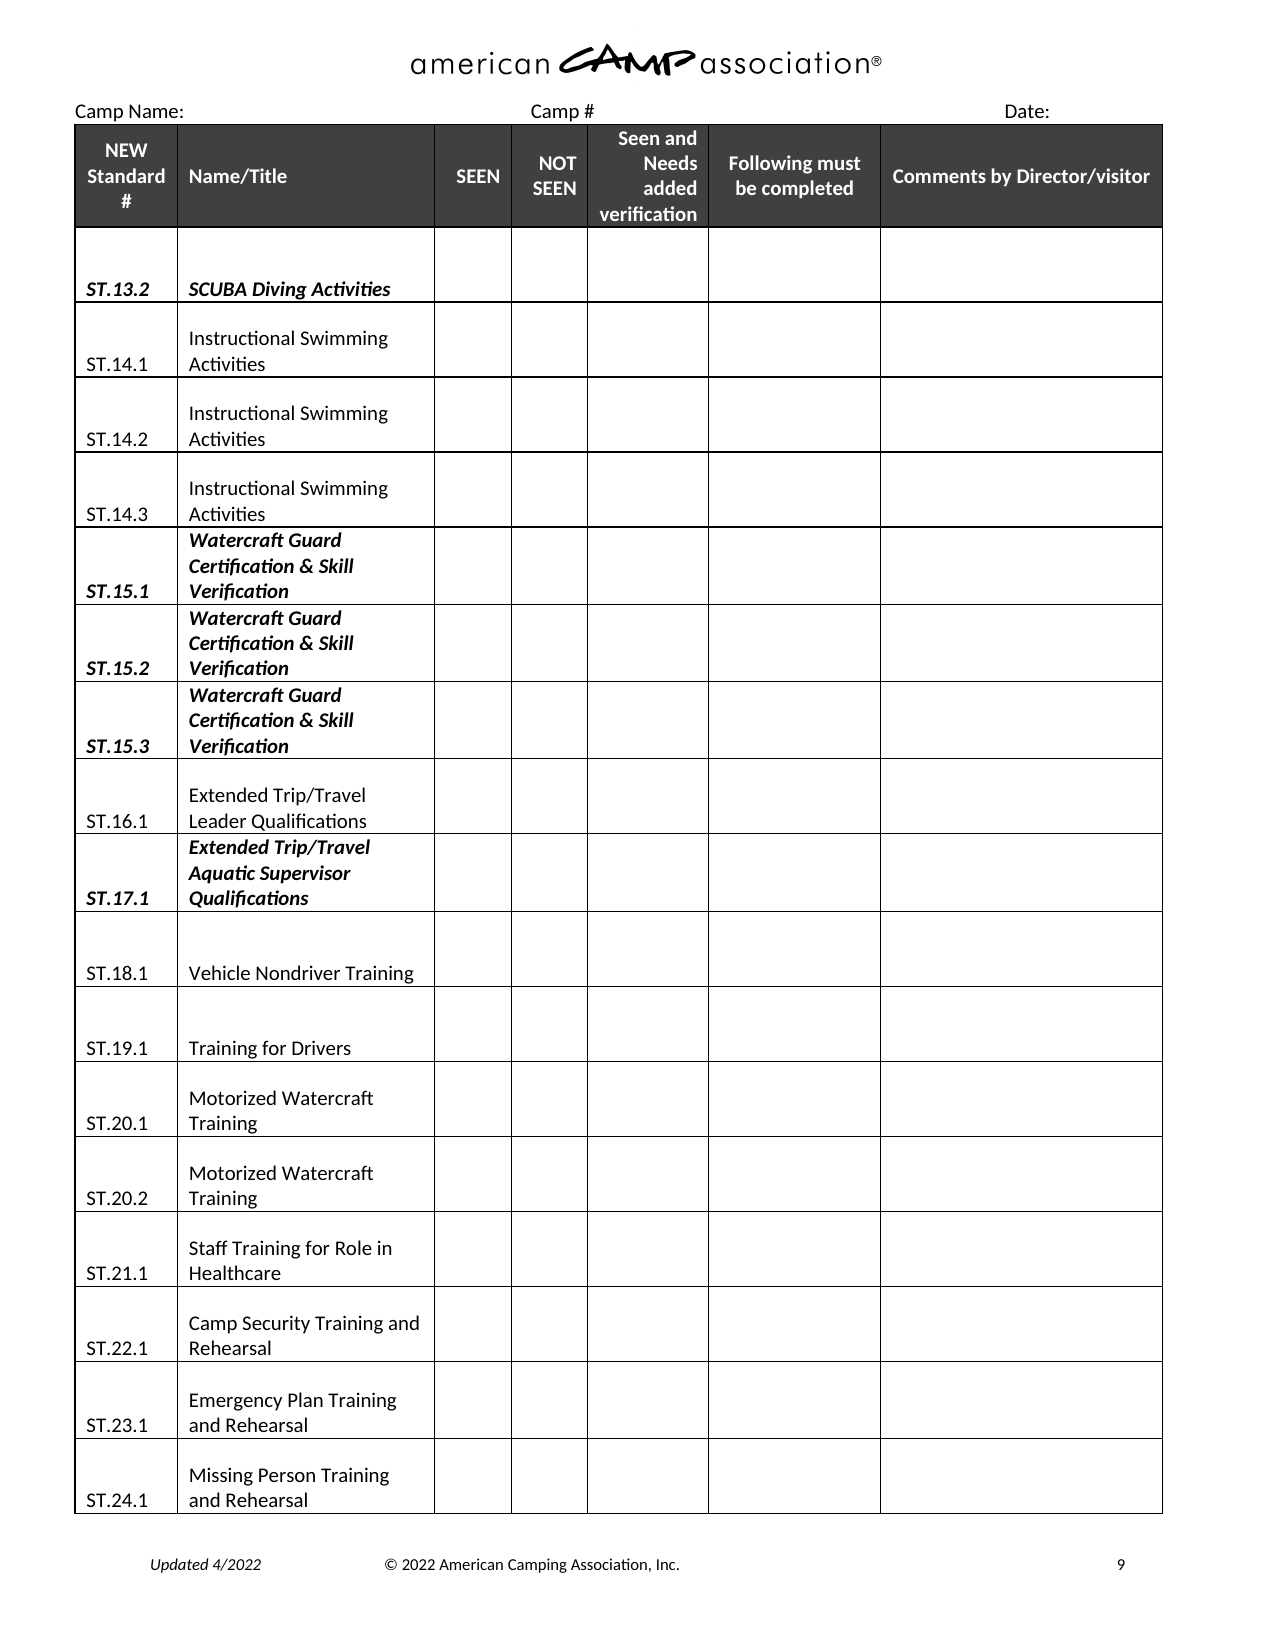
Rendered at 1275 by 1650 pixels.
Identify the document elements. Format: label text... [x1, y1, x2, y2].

table_cell [709, 834, 880, 911]
table_cell [881, 1287, 1162, 1361]
table_cell [435, 1137, 511, 1211]
table_cell [435, 987, 511, 1061]
picture [367, 28, 908, 99]
table_cell [588, 987, 708, 1061]
table_cell ST.24.1 [76, 1439, 177, 1513]
table_header Seen and Needs added verification [588, 125, 708, 226]
table_header Comments by Director/visitor [881, 125, 1162, 226]
table_cell [512, 1137, 587, 1211]
table_cell [435, 682, 511, 758]
table_cell [588, 682, 708, 758]
table_cell [881, 1212, 1162, 1286]
table_cell [709, 453, 880, 526]
table_cell [588, 453, 708, 526]
table_cell [881, 834, 1162, 911]
table_cell [881, 1439, 1162, 1513]
table_cell [881, 987, 1162, 1061]
table_cell [512, 378, 587, 451]
table_cell [435, 228, 511, 301]
table_cell Extended Trip/Travel Leader Qualifications [178, 759, 434, 833]
table_cell ST.14.1 [76, 303, 177, 376]
table_cell [709, 1287, 880, 1361]
table_cell Training for Drivers [178, 987, 434, 1061]
table_cell [881, 682, 1162, 758]
table_cell ST.21.1 [76, 1212, 177, 1286]
table_cell Vehicle Nondriver Training [178, 912, 434, 986]
table_cell ST.22.1 [76, 1287, 177, 1361]
table_cell [881, 303, 1162, 376]
table_cell [435, 453, 511, 526]
table_cell [881, 912, 1162, 986]
table_cell [881, 1137, 1162, 1211]
table_cell [881, 378, 1162, 451]
table_cell [588, 1212, 708, 1286]
table_cell [588, 759, 708, 833]
table_cell [588, 834, 708, 911]
table_cell Motorized Watercraft Training [178, 1062, 434, 1136]
table_cell ST.18.1 [76, 912, 177, 986]
table_cell [435, 303, 511, 376]
table_cell [435, 528, 511, 604]
table_cell Camp Security Training and Rehearsal [178, 1287, 434, 1361]
table_cell [435, 605, 511, 681]
table_cell [881, 605, 1162, 681]
table_cell [435, 1287, 511, 1361]
table_cell [881, 1062, 1162, 1136]
table_cell Emergency Plan Training and Rehearsal [178, 1362, 434, 1438]
table_cell [512, 987, 587, 1061]
table_cell [709, 987, 880, 1061]
table_cell [435, 912, 511, 986]
table_cell Instructional Swimming Activities [178, 303, 434, 376]
table_cell ST.13.2 [76, 228, 177, 301]
table_cell [435, 1362, 511, 1438]
table_cell [709, 228, 880, 301]
table_cell [512, 453, 587, 526]
table_cell [435, 834, 511, 911]
table_cell [588, 528, 708, 604]
table_cell [881, 228, 1162, 301]
table_cell Watercraft Guard Certification & Skill Verification [178, 682, 434, 758]
table_cell [435, 378, 511, 451]
table_cell [512, 228, 587, 301]
table_header Following must be completed [709, 125, 880, 226]
table_cell [881, 453, 1162, 526]
table_cell [512, 912, 587, 986]
table_cell [881, 759, 1162, 833]
table_cell Watercraft Guard Certification & Skill Verification [178, 528, 434, 604]
table_cell [588, 1062, 708, 1136]
table_cell Extended Trip/Travel Aquatic Supervisor Qualifications [178, 834, 434, 911]
table_cell [512, 1062, 587, 1136]
table_cell [588, 1362, 708, 1438]
table_cell [435, 1439, 511, 1513]
table_cell [588, 228, 708, 301]
table_cell [709, 528, 880, 604]
table_cell ST.19.1 [76, 987, 177, 1061]
table_cell [588, 303, 708, 376]
table_cell [588, 912, 708, 986]
table_header Name/Title [178, 125, 434, 226]
table_cell [588, 605, 708, 681]
table_cell [512, 1287, 587, 1361]
table_cell [709, 759, 880, 833]
table_cell [709, 378, 880, 451]
table_cell [709, 1062, 880, 1136]
table_cell [512, 1439, 587, 1513]
table_cell [709, 1212, 880, 1286]
table_cell [512, 605, 587, 681]
table_cell Staff Training for Role in Healthcare [178, 1212, 434, 1286]
table_cell ST.14.2 [76, 378, 177, 451]
table_cell [588, 1439, 708, 1513]
table_cell [512, 682, 587, 758]
table_cell Instructional Swimming Activities [178, 378, 434, 451]
table_cell Missing Person Training and Rehearsal [178, 1439, 434, 1513]
table_cell Instructional Swimming Activities [178, 453, 434, 526]
table_cell SCUBA Diving Activities [178, 228, 434, 301]
table_cell ST.15.3 [76, 682, 177, 758]
table_cell [512, 834, 587, 911]
table_cell [435, 1212, 511, 1286]
table_cell [709, 1439, 880, 1513]
table_cell [512, 303, 587, 376]
table_cell [709, 1137, 880, 1211]
table_cell Motorized Watercraft Training [178, 1137, 434, 1211]
table_header SEEN [435, 125, 511, 226]
table_cell [512, 1212, 587, 1286]
table_cell ST.23.1 [76, 1362, 177, 1438]
table_cell [512, 759, 587, 833]
table_cell [588, 1137, 708, 1211]
table_cell [709, 912, 880, 986]
table_cell ST.17.1 [76, 834, 177, 911]
table_cell [881, 1362, 1162, 1438]
table_cell [512, 1362, 587, 1438]
table_cell ST.14.3 [76, 453, 177, 526]
table_cell [588, 378, 708, 451]
table_cell [435, 1062, 511, 1136]
table_cell ST.20.1 [76, 1062, 177, 1136]
table_cell [588, 1287, 708, 1361]
table_cell [709, 303, 880, 376]
table_header NEW Standard # [76, 125, 177, 226]
table_cell [709, 605, 880, 681]
table_cell [709, 682, 880, 758]
table_cell Watercraft Guard Certification & Skill Verification [178, 605, 434, 681]
table_cell ST.16.1 [76, 759, 177, 833]
table_cell [881, 528, 1162, 604]
table_cell ST.15.1 [76, 528, 177, 604]
table_cell [512, 528, 587, 604]
table_cell [709, 1362, 880, 1438]
table_cell ST.20.2 [76, 1137, 177, 1211]
table_cell ST.15.2 [76, 605, 177, 681]
table_header NOT SEEN [512, 125, 587, 226]
table_cell [435, 759, 511, 833]
